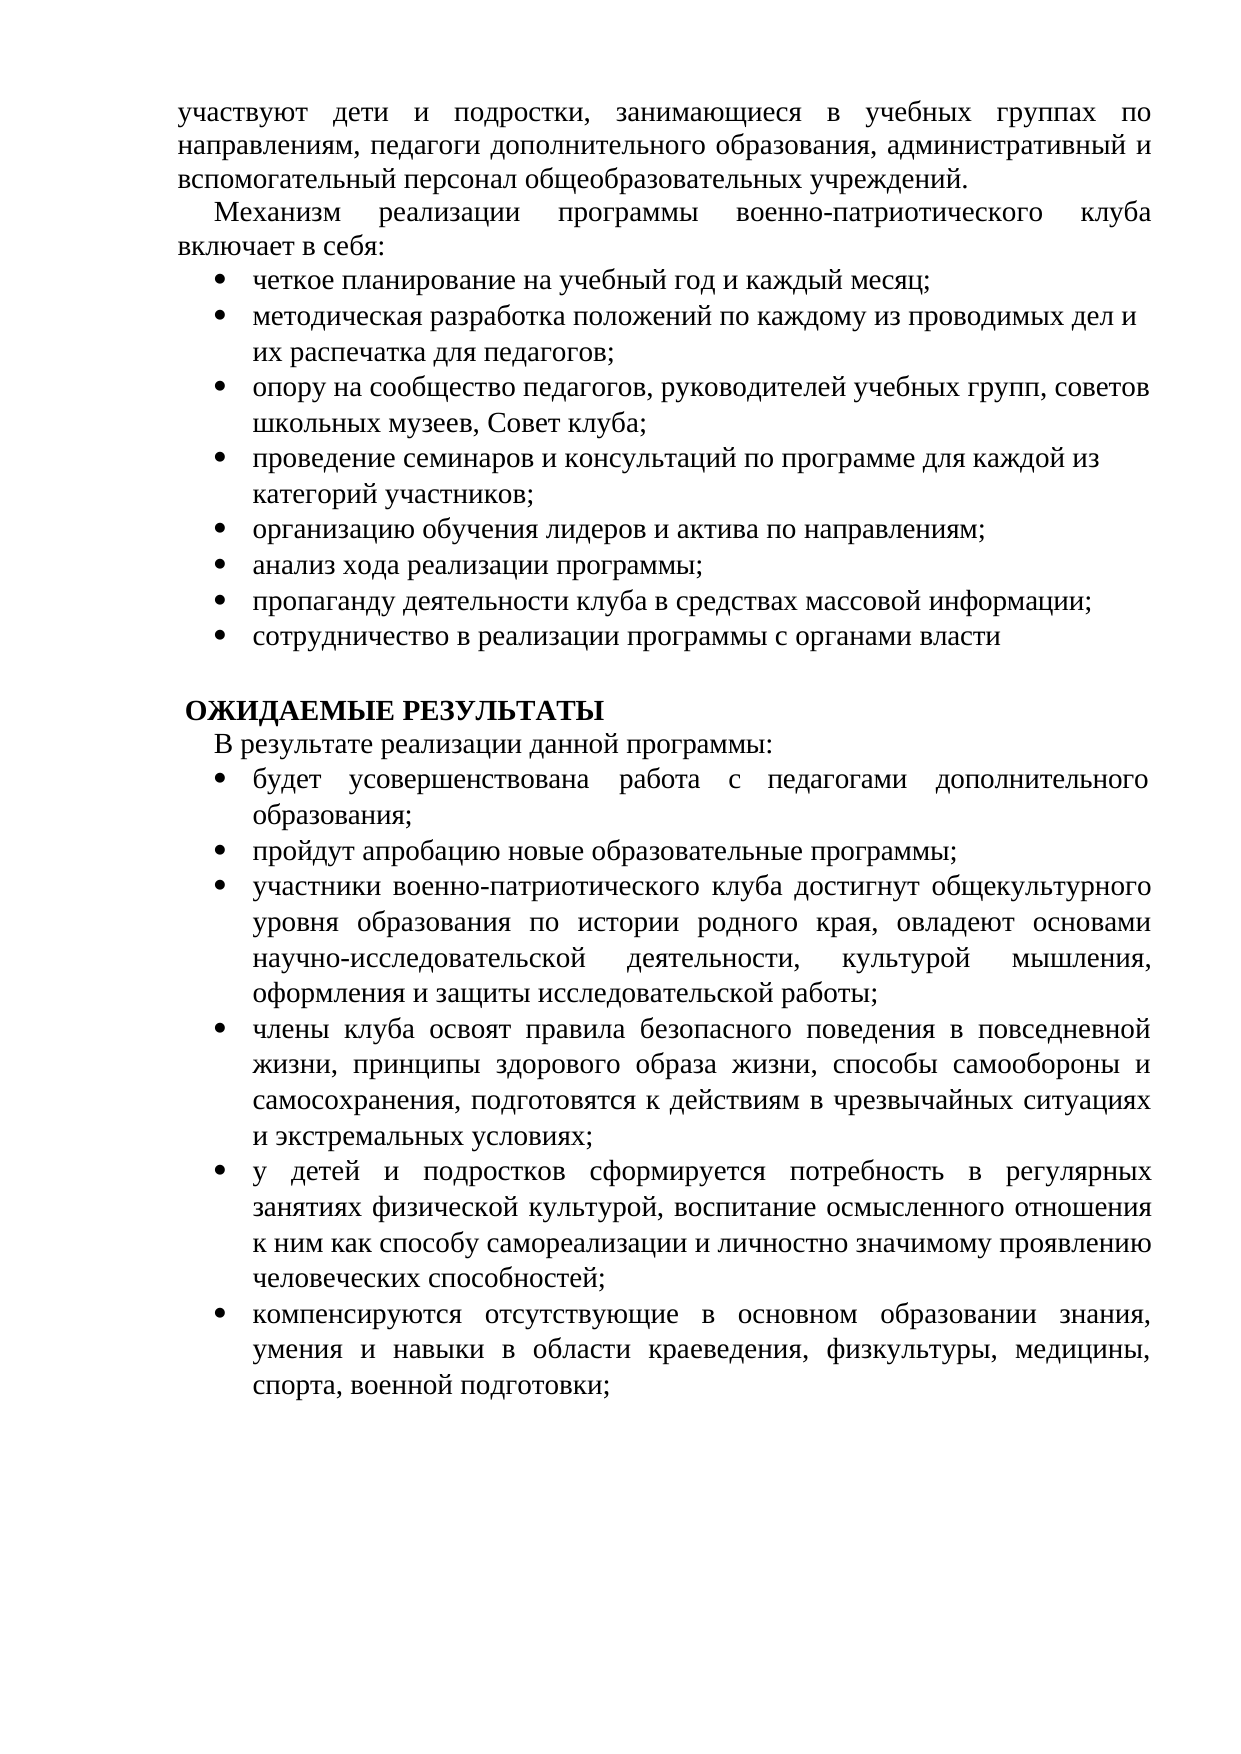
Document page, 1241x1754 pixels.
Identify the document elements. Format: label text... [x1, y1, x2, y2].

list компенсируются отсутствующие в основном образовании знания, умения и навыки в области краеведения, физкультуры, медицины, спорта, военной подготовки; [215, 1295, 1152, 1402]
list методическая разработка положений по каждому из проводимых дел и их распечатка для педагогов; [215, 297, 1152, 368]
subtitle ОЖИДАЕМЫЕ РЕЗУЛЬТАТЫ [184, 694, 1180, 727]
list организацию обучения лидеров и актива по направлениям; [215, 511, 1180, 546]
list члены клуба освоят правила безопасного поведения в повседневной жизни, принципы здорового образа жизни, способы самообороны и самосохранения, подготовятся к действиям в чрезвычайных ситуациях и экстремальных условиях; [215, 1010, 1152, 1152]
list участники военно-патриотического клуба достигнут общекультурного уровня образования по истории родного края, овладеют основами научно-исследовательской деятельности, культурой мышления, оформления и защиты исследовательской работы; [215, 867, 1152, 1010]
text В результате реализации данной программы: [213, 727, 1180, 761]
list будет усовершенствована работа с педагогами дополнительного образования; [215, 761, 1151, 832]
list сотрудничество в реализации программы с органами власти [215, 617, 1180, 653]
list пройдут апробацию новые образовательные программы; [215, 832, 1180, 867]
list проведение семинаров и консультаций по программе для каждой из категорий участников; [215, 439, 1152, 511]
list пропаганду деятельности клуба в средствах массовой информации; [215, 582, 1180, 617]
list анализ хода реализации программы; [215, 546, 1180, 582]
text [177, 94, 1152, 194]
text Механизм реализации программы военно-патриотического клуба включает в себя: [177, 194, 1152, 261]
list четкое планирование на учебный год и каждый месяц; [215, 261, 1180, 297]
list у детей и подростков сформируется потребность в регулярных занятиях физической культурой, воспитание осмысленного отношения к ним как способу самореализации и личностно значимому проявлению человеческих способностей; [215, 1152, 1153, 1295]
list опору на сообщество педагогов, руководителей учебных групп, советов школьных музеев, Совет клуба; [215, 368, 1151, 439]
